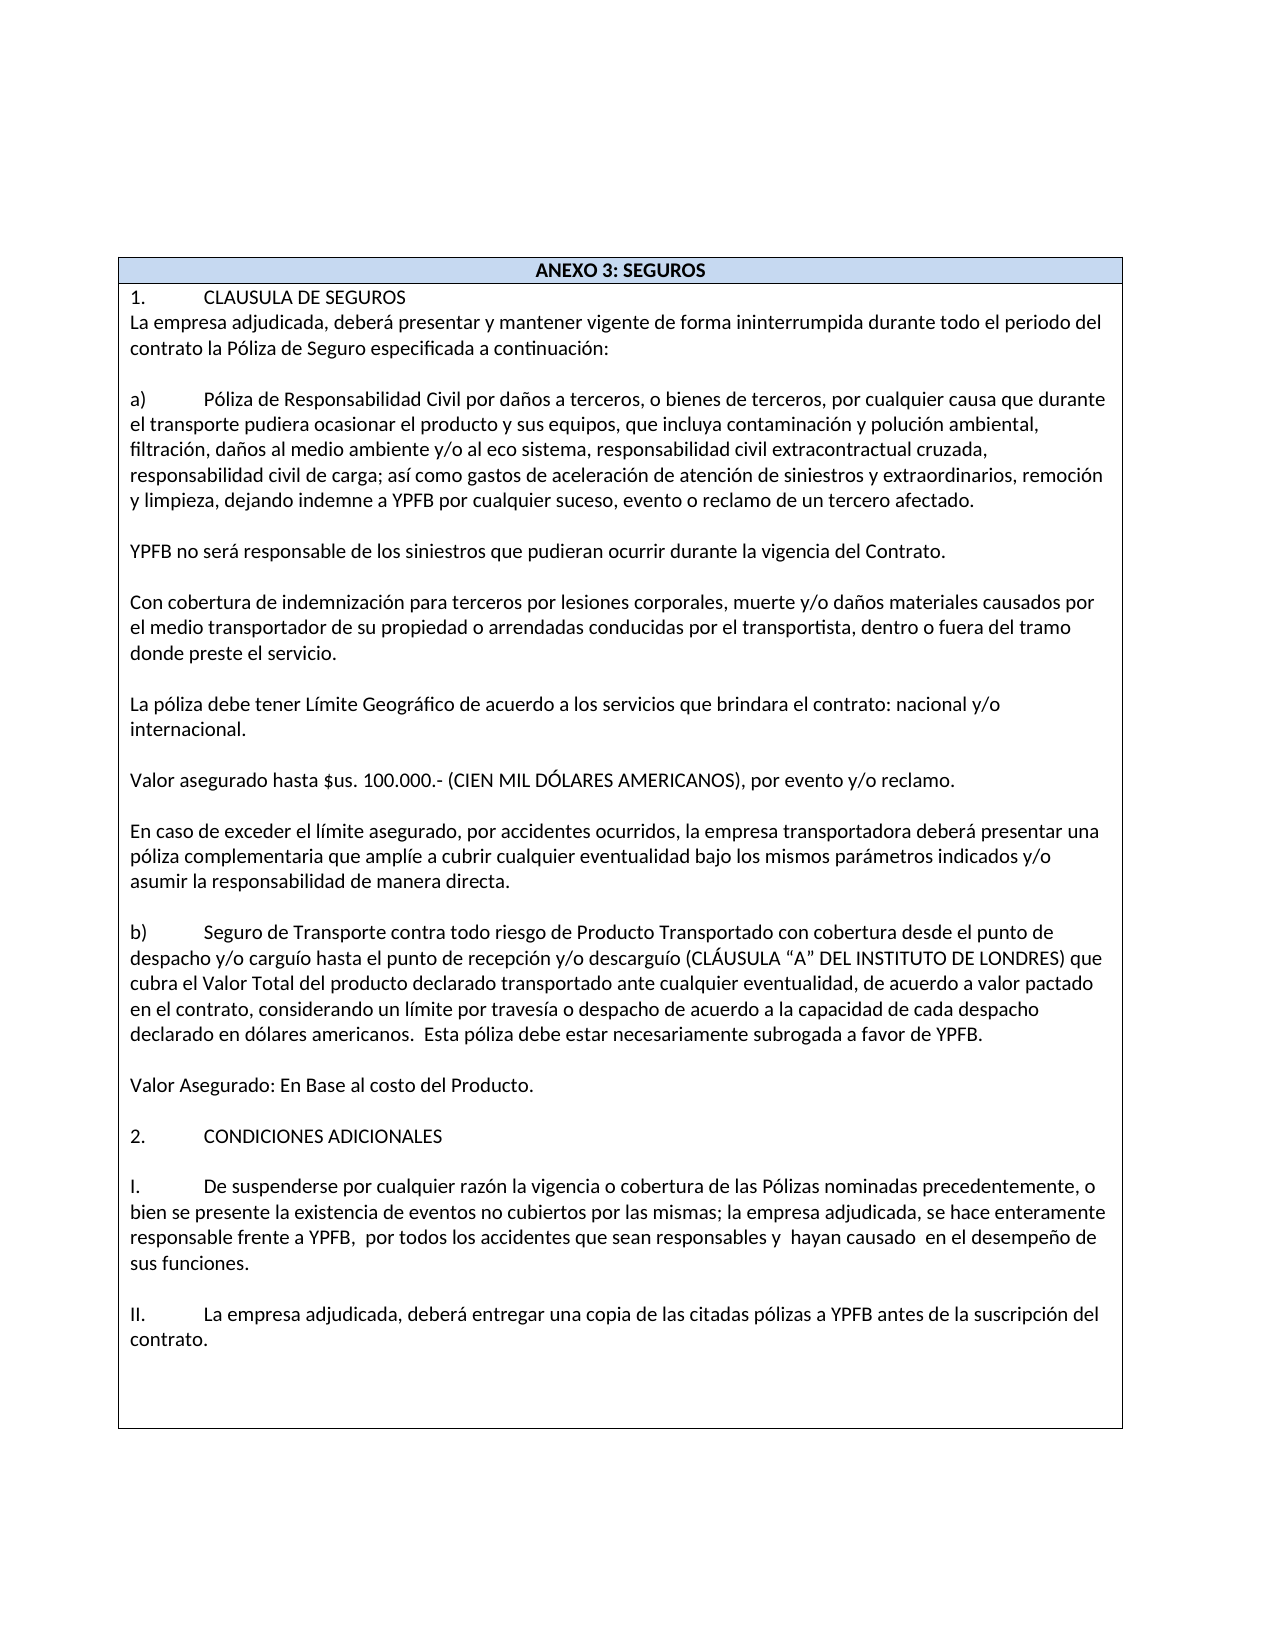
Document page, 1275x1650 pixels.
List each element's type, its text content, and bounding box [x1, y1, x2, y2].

table_cell 1. CLAUSULA DE SEGUROS La empresa adjudicada, deberá presentar y mantener vigente de forma ininterrumpida durante todo el periodo del contrato la Póliza de Seguro especificada a continuación: a) Póliza de Responsabilidad Civil por daños a terceros, o bienes de terceros, por cualquier causa que durante el transporte pudiera ocasionar el producto y sus equipos, que incluya contaminación y polución ambiental, filtración, daños al medio ambiente y/o al eco sistema, responsabilidad civil extracontractual cruzada, responsabilidad civil de carga; así como gastos de aceleración de atención de siniestros y extraordinarios, remoción y limpieza, dejando indemne a YPFB por cualquier suceso, evento o reclamo de un tercero afectado. YPFB no será responsable de los siniestros que pudieran ocurrir durante la vigencia del Contrato. Con cobertura de indemnización para terceros por lesiones corporales, muerte y/o daños materiales causados por el medio transportador de su propiedad o arrendadas conducidas por el transportista, dentro o fuera del tramo donde preste el servicio. La póliza debe tener Límite Geográfico de acuerdo a los servicios que brindara el contrato: nacional y/o internacional. Valor asegurado hasta $us. 100.000.- (CIEN MIL DÓLARES AMERICANOS), por evento y/o reclamo. En caso de exceder el límite asegurado, por accidentes ocurridos, la empresa transportadora deberá presentar una póliza complementaria que amplíe a cubrir cualquier eventualidad bajo los mismos parámetros indicados y/o asumir la responsabilidad de manera directa. b) Seguro de Transporte contra todo riesgo de Producto Transportado con cobertura desde el punto de despacho y/o carguío hasta el punto de recepción y/o descarguío (CLÁUSULA “A” DEL INSTITUTO DE LONDRES) que cubra el Valor Total del producto declarado transportado ante cualquier eventualidad, de acuerdo a valor pactado en el contrato, considerando un límite por travesía o despacho de acuerdo a la capacidad de cada despacho declarado en dólares americanos. Esta póliza debe estar necesariamente subrogada a favor de YPFB. Valor Asegurado: En Base al costo del Producto. 2. CONDICIONES ADICIONALES I. De suspenderse por cualquier razón la vigencia o cobertura de las Pólizas nominadas precedentemente, o bien se presente la existencia de eventos no cubiertos por las mismas; la empresa adjudicada, se hace enteramente responsable frente a YPFB, por todos los accidentes que sean responsables y hayan causado en el desempeño de sus funciones. II. La empresa adjudicada, deberá entregar una copia de las citadas pólizas a YPFB antes de la suscripción del contrato. [119, 284, 1122, 1428]
table_header ANEXO 3: SEGUROS [119, 258, 1122, 283]
